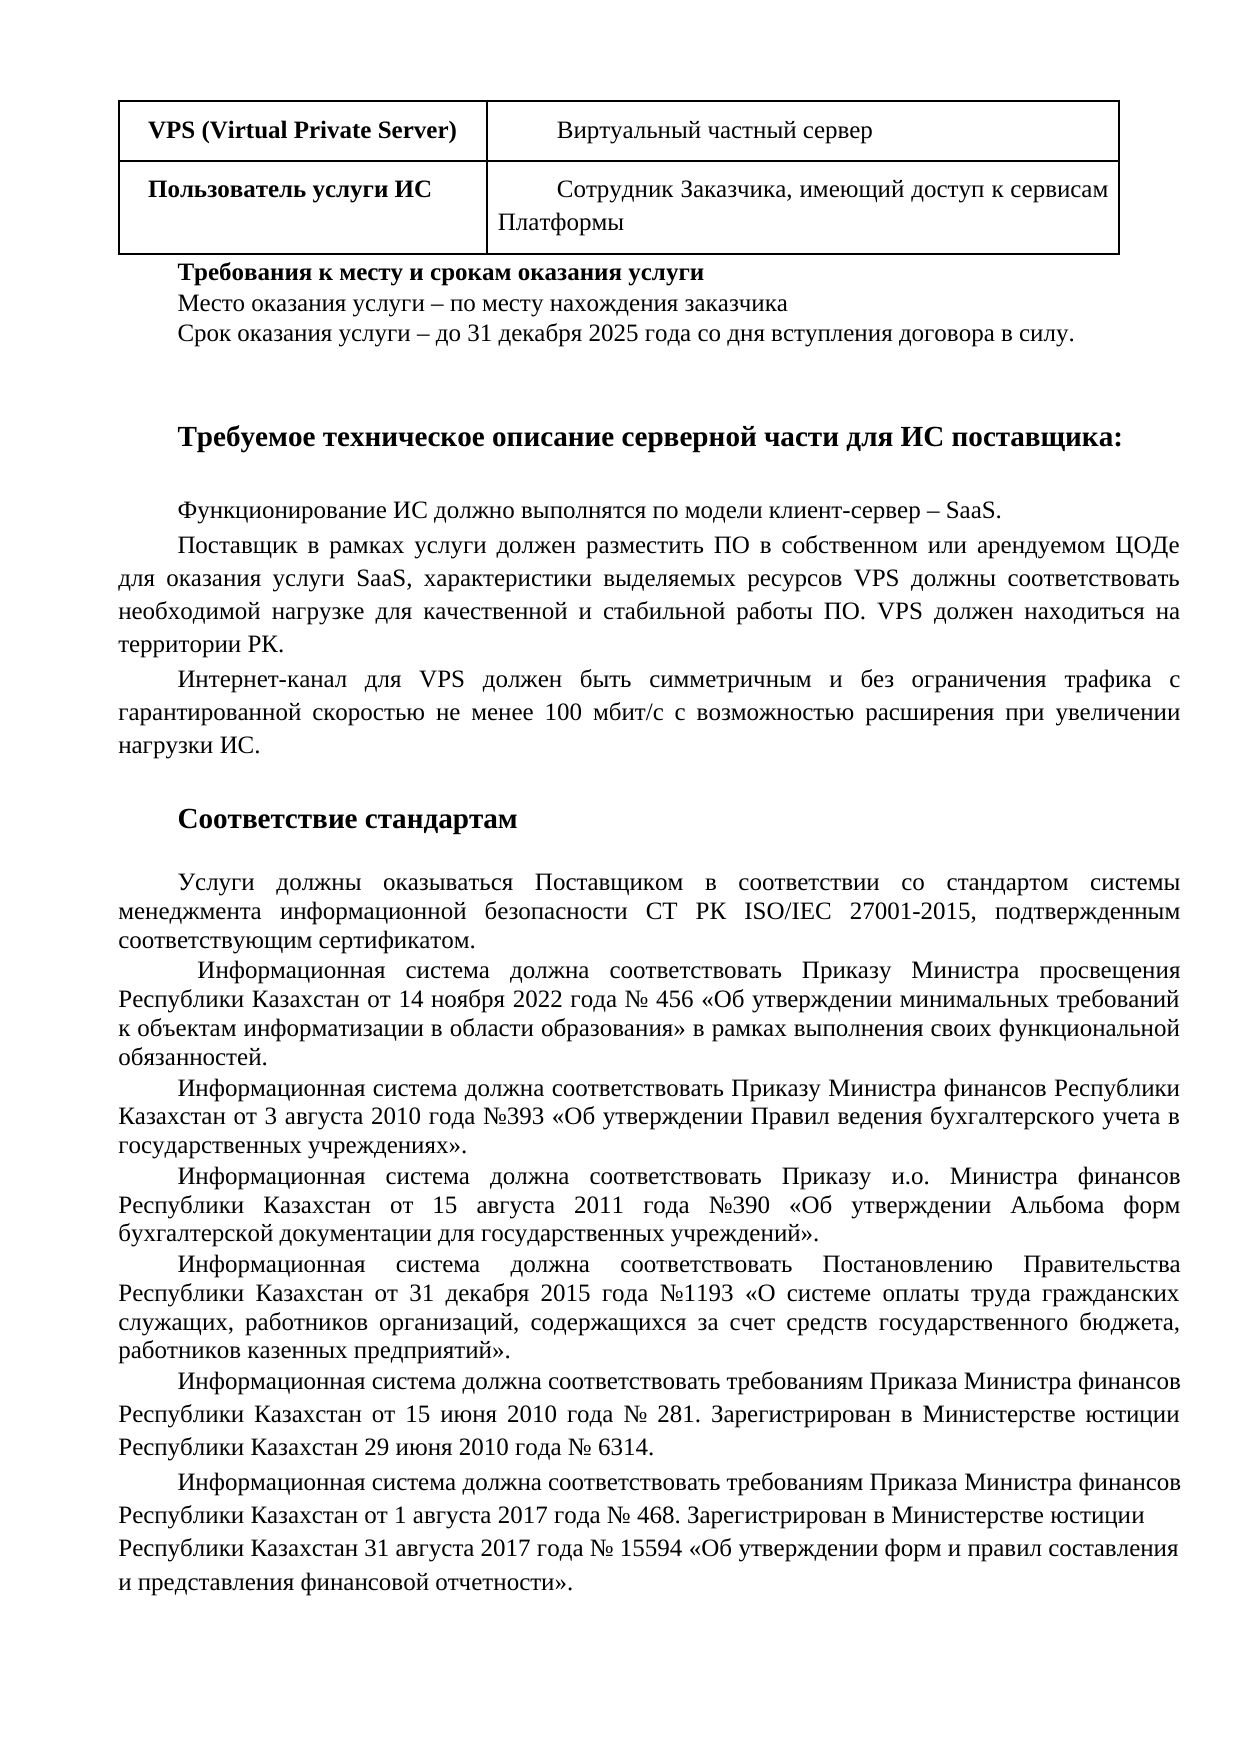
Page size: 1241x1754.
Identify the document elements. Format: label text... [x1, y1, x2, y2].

text Требования к месту и срокам оказания услуги [118, 257, 1181, 286]
text Информационная система должна соответствовать требованиям Приказа Министра финансов Республики Казахстан от 15 июня 2010 года № 281. Зарегистрирован в Министерстве юстиции Республики Казахстан 29 июня 2010 года № 6314. [118, 1366, 1181, 1461]
text Функционирование ИС должно выполнятся по модели клиент-сервер – SaaS. [118, 495, 1181, 524]
table_cell Сотрудник Заказчика, имеющий доступ к сервисам Платформы [488, 162, 1118, 253]
text Информационная система должна соответствовать требованиям Приказа Министра финансов Республики Казахстан от 1 августа 2017 года № 468. Зарегистрирован в Министерстве юстиции Республики Казахстан 31 августа 2017 года № 15594 «Об утверждении форм и правил составления и представления финансовой отчетности». [118, 1467, 1181, 1595]
text Интернет-канал для VPS должен быть симметричным и без ограничения трафика с гарантированной скоростью не менее 100 мбит/с с возможностью расширения при увеличении нагрузки ИС. [118, 664, 1181, 759]
table_cell VPS (Virtual Private Server) [120, 102, 486, 160]
text Информационная система должна соответствовать Приказу Министра финансов Республики Казахстан от 3 августа 2010 года №393 «Об утверждении Правил ведения бухгалтерского учета в государственных учреждениях». [118, 1073, 1181, 1159]
text Срок оказания услуги – до 31 декабря 2025 года со дня вступления договора в силу. [118, 318, 1181, 347]
text Информационная система должна соответствовать Приказу и.о. Министра финансов Республики Казахстан от 15 августа 2011 года №390 «Об утверждении Альбома форм бухгалтерской документации для государственных учреждений». [118, 1161, 1181, 1247]
text Поставщик в рамках услуги должен разместить ПО в собственном или арендуемом ЦОДе для оказания услуги SaaS, характеристики выделяемых ресурсов VPS должны соответствовать необходимой нагрузке для качественной и стабильной работы ПО. VPS должен находиться на территории РК. [118, 530, 1181, 658]
text Требуемое техническое описание серверной части для ИС поставщика: [118, 419, 1181, 453]
table_cell Пользователь услуги ИС [120, 162, 486, 253]
text Информационная система должна соответствовать Приказу Министра просвещения Республики Казахстан от 14 ноября 2022 года № 456 «Об утверждении минимальных требований к объектам информатизации в области образования» в рамках выполнения своих функциональной обязанностей. [118, 956, 1181, 1071]
text Информационная система должна соответствовать Постановлению Правительства Республики Казахстан от 31 декабря 2015 года №1193 «О системе оплаты труда гражданских служащих, работников организаций, содержащихся за счет средств государственного бюджета, работников казенных предприятий». [118, 1249, 1181, 1364]
text Услуги должны оказываться Поставщиком в соответствии со стандартом системы менеджмента информационной безопасности СТ РК ISO/IEC 27001-2015, подтвержденным соответствующим сертификатом. [118, 867, 1181, 953]
text Соответствие стандартам [118, 801, 1181, 834]
text Место оказания услуги – по месту нахождения заказчика [118, 288, 1181, 316]
table_cell Виртуальный частный сервер [488, 102, 1118, 160]
